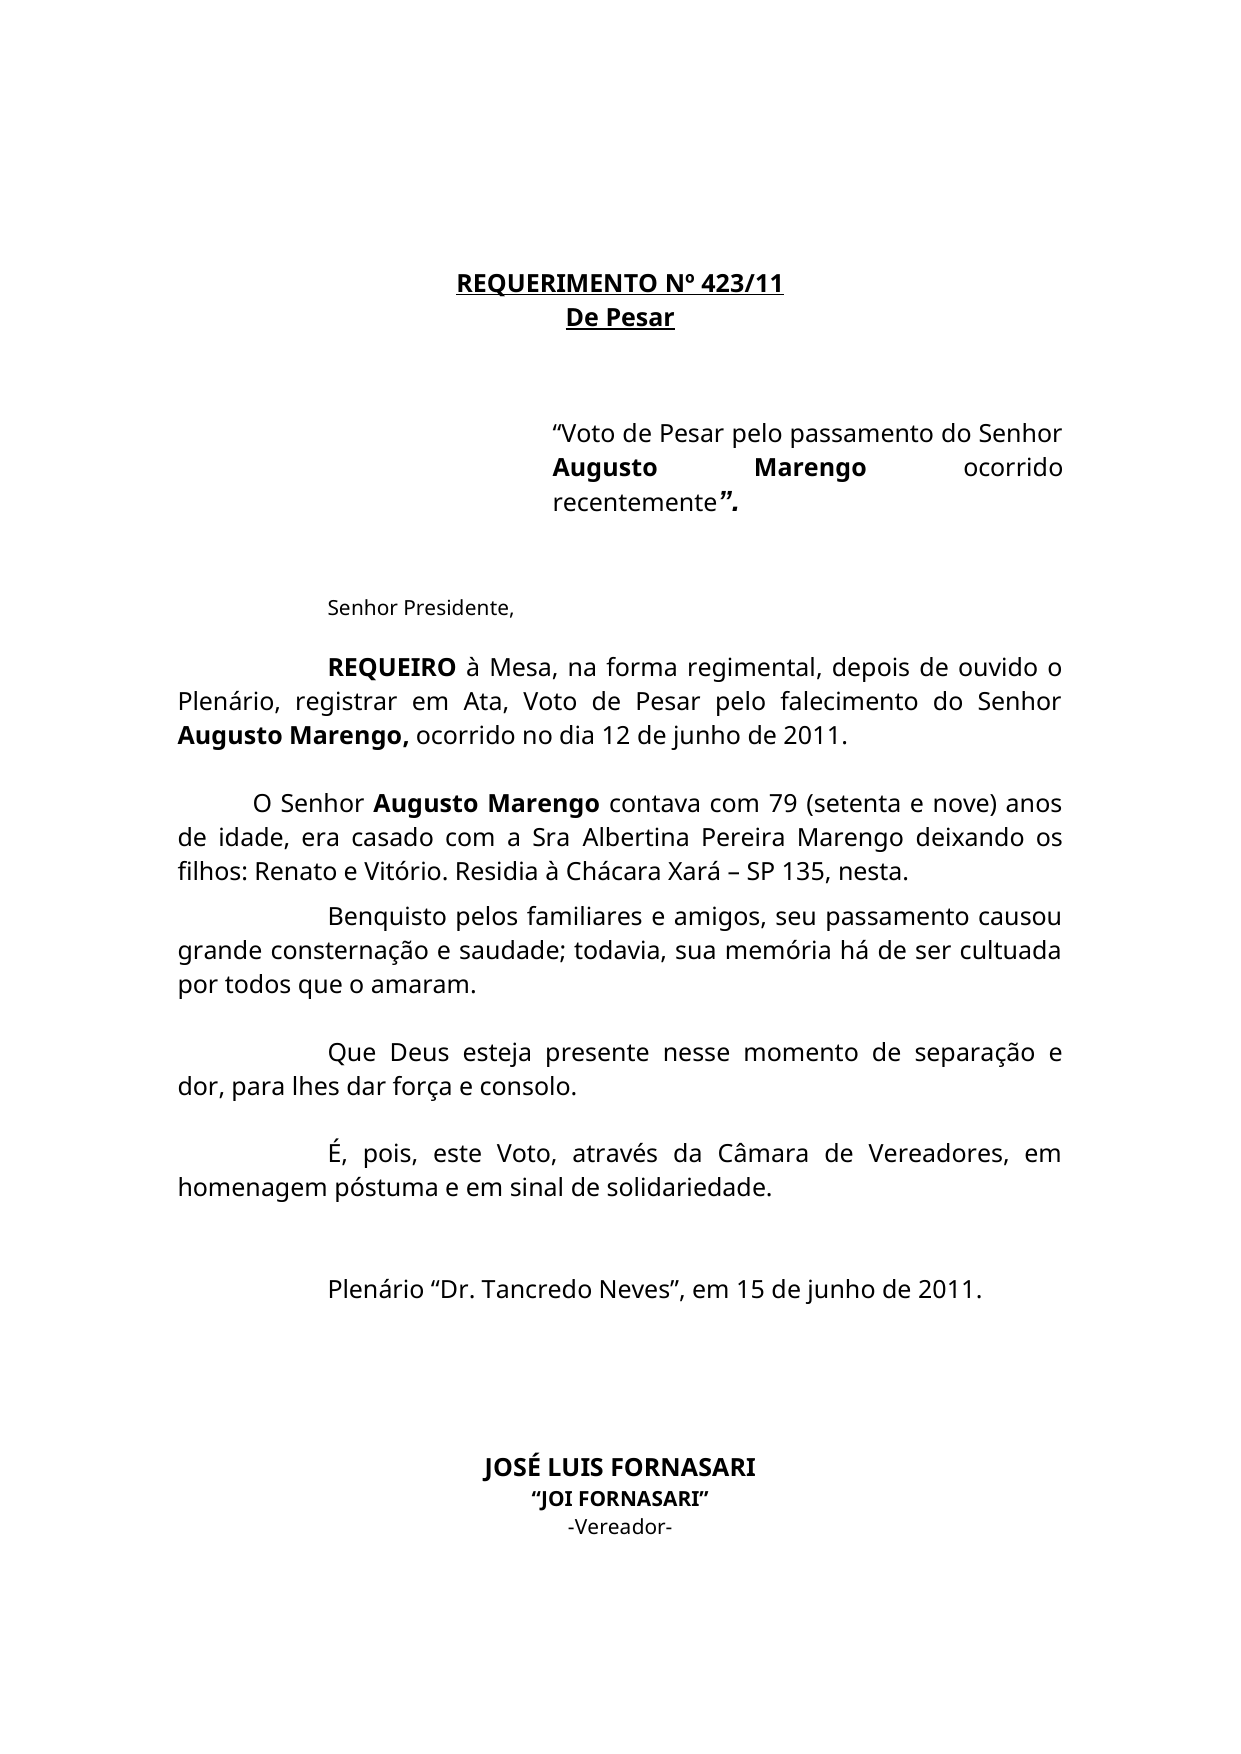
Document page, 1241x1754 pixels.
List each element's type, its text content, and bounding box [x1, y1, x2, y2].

text Senhor Presidente, [177, 593, 1063, 621]
title REQUERIMENTO Nº 423/11 [177, 266, 1063, 300]
text Benquisto pelos familiares e amigos, seu passamento causou grande consternação e saudade; todavia, sua memória há de ser cultuada por todos que o amaram. [177, 899, 1063, 1001]
subtitle De Pesar [177, 300, 1063, 334]
text O Senhor Augusto Marengo contava com 79 (setenta e nove) anos de idade, era casado com a Sra Albertina Pereira Marengo deixando os filhos: Renato e Vitório. Residia à Chácara Xará – SP 135, nesta. [177, 786, 1063, 888]
text -Vereador- [177, 1512, 1063, 1541]
text É, pois, este Voto, através da Câmara de Vereadores, em homenagem póstuma e em sinal de solidariedade. [177, 1136, 1063, 1204]
text Que Deus esteja presente nesse momento de separação e dor, para lhes dar força e consolo. [177, 1034, 1063, 1102]
text “JOI FORNASARI” [177, 1484, 1063, 1512]
subtitle “Voto de Pesar pelo passamento do Senhor Augusto Marengo ocorrido recentemente”. [552, 416, 1063, 519]
text Plenário “Dr. Tancredo Neves”, em 15 de junho de 2011. [177, 1272, 1063, 1306]
text REQUEIRO à Mesa, na forma regimental, depois de ouvido o Plenário, registrar em Ata, Voto de Pesar pelo falecimento do Senhor Augusto Marengo, ocorrido no dia 12 de junho de 2011. [177, 650, 1063, 752]
subtitle JOSÉ LUIS FORNASARI [177, 1450, 1063, 1484]
